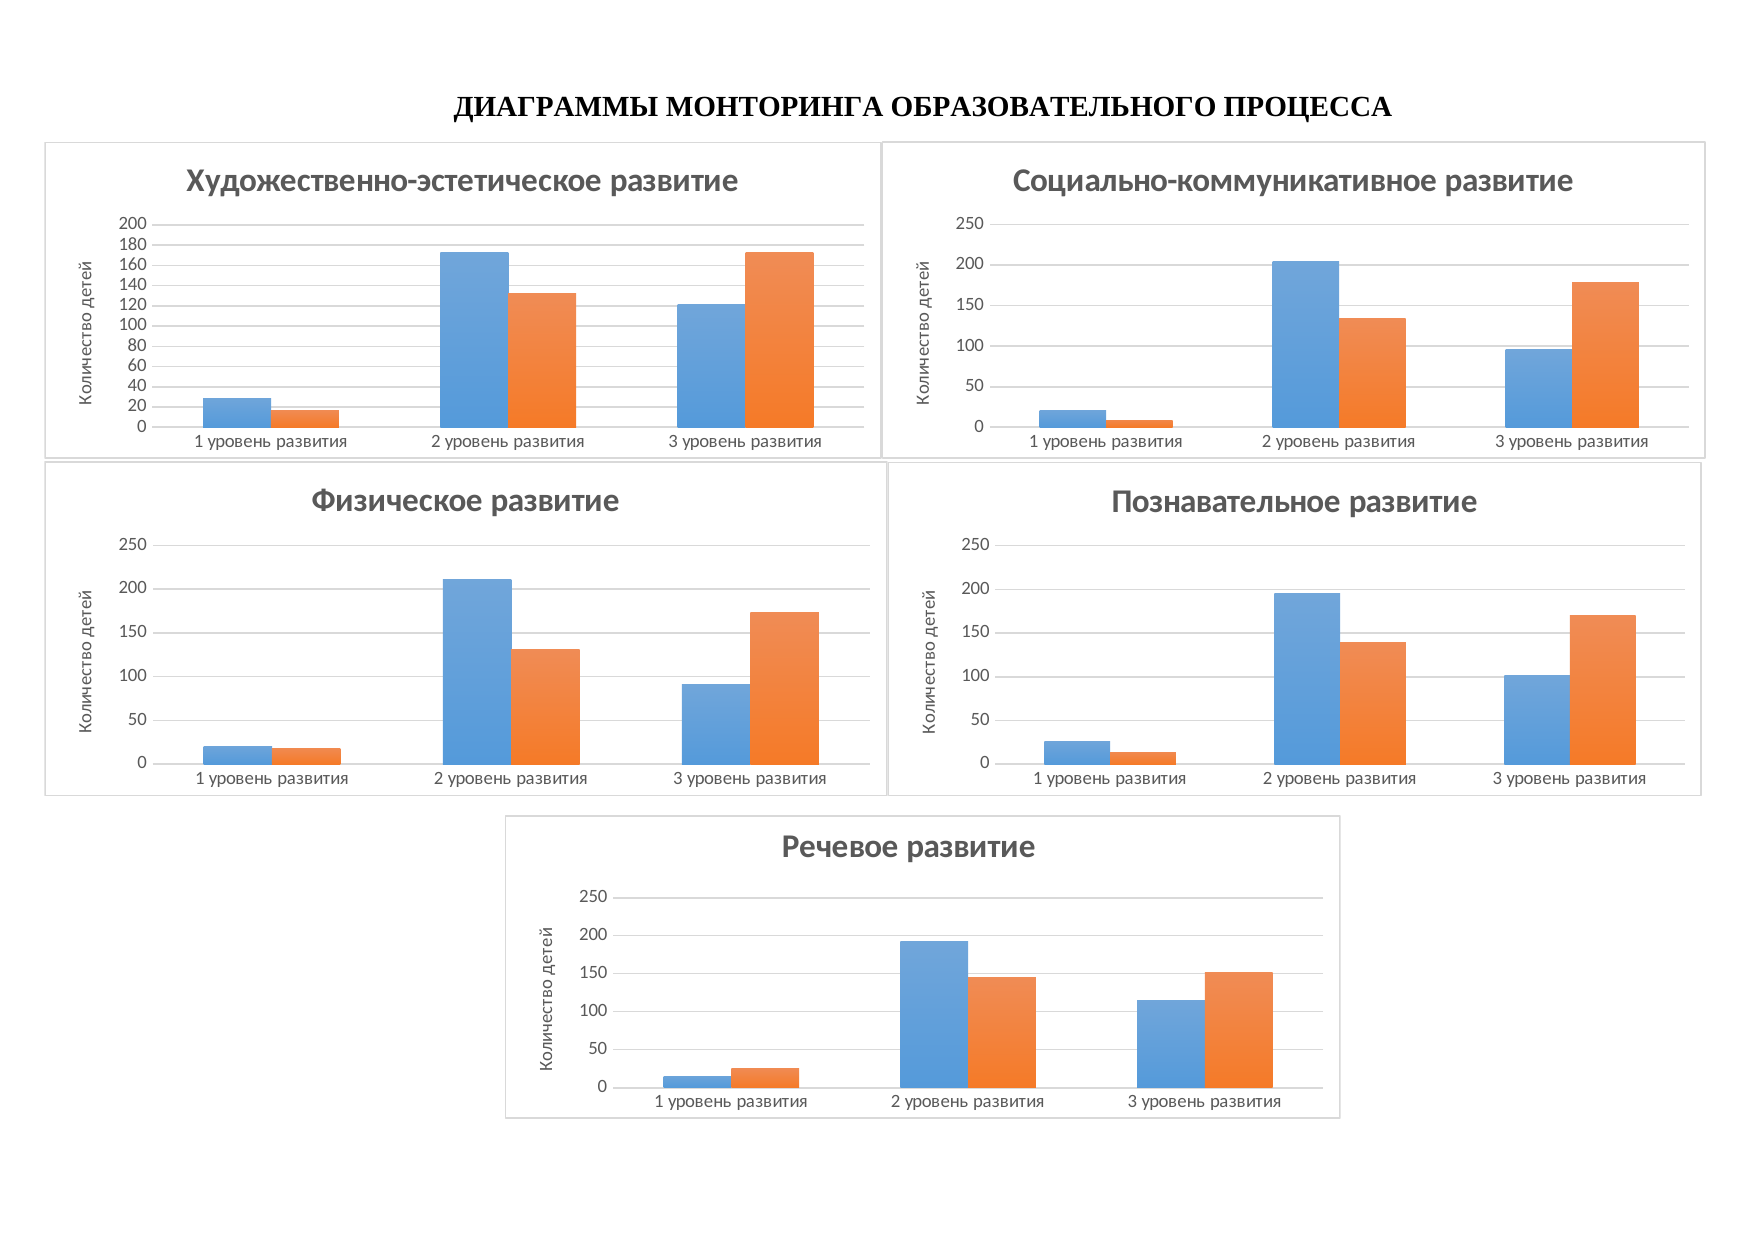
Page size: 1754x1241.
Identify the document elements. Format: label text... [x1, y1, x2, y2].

text ДИАГРАММЫ МОНТОРИНГА ОБРАЗОВАТЕЛЬНОГО ПРОЦЕССА [118, 89, 1728, 122]
